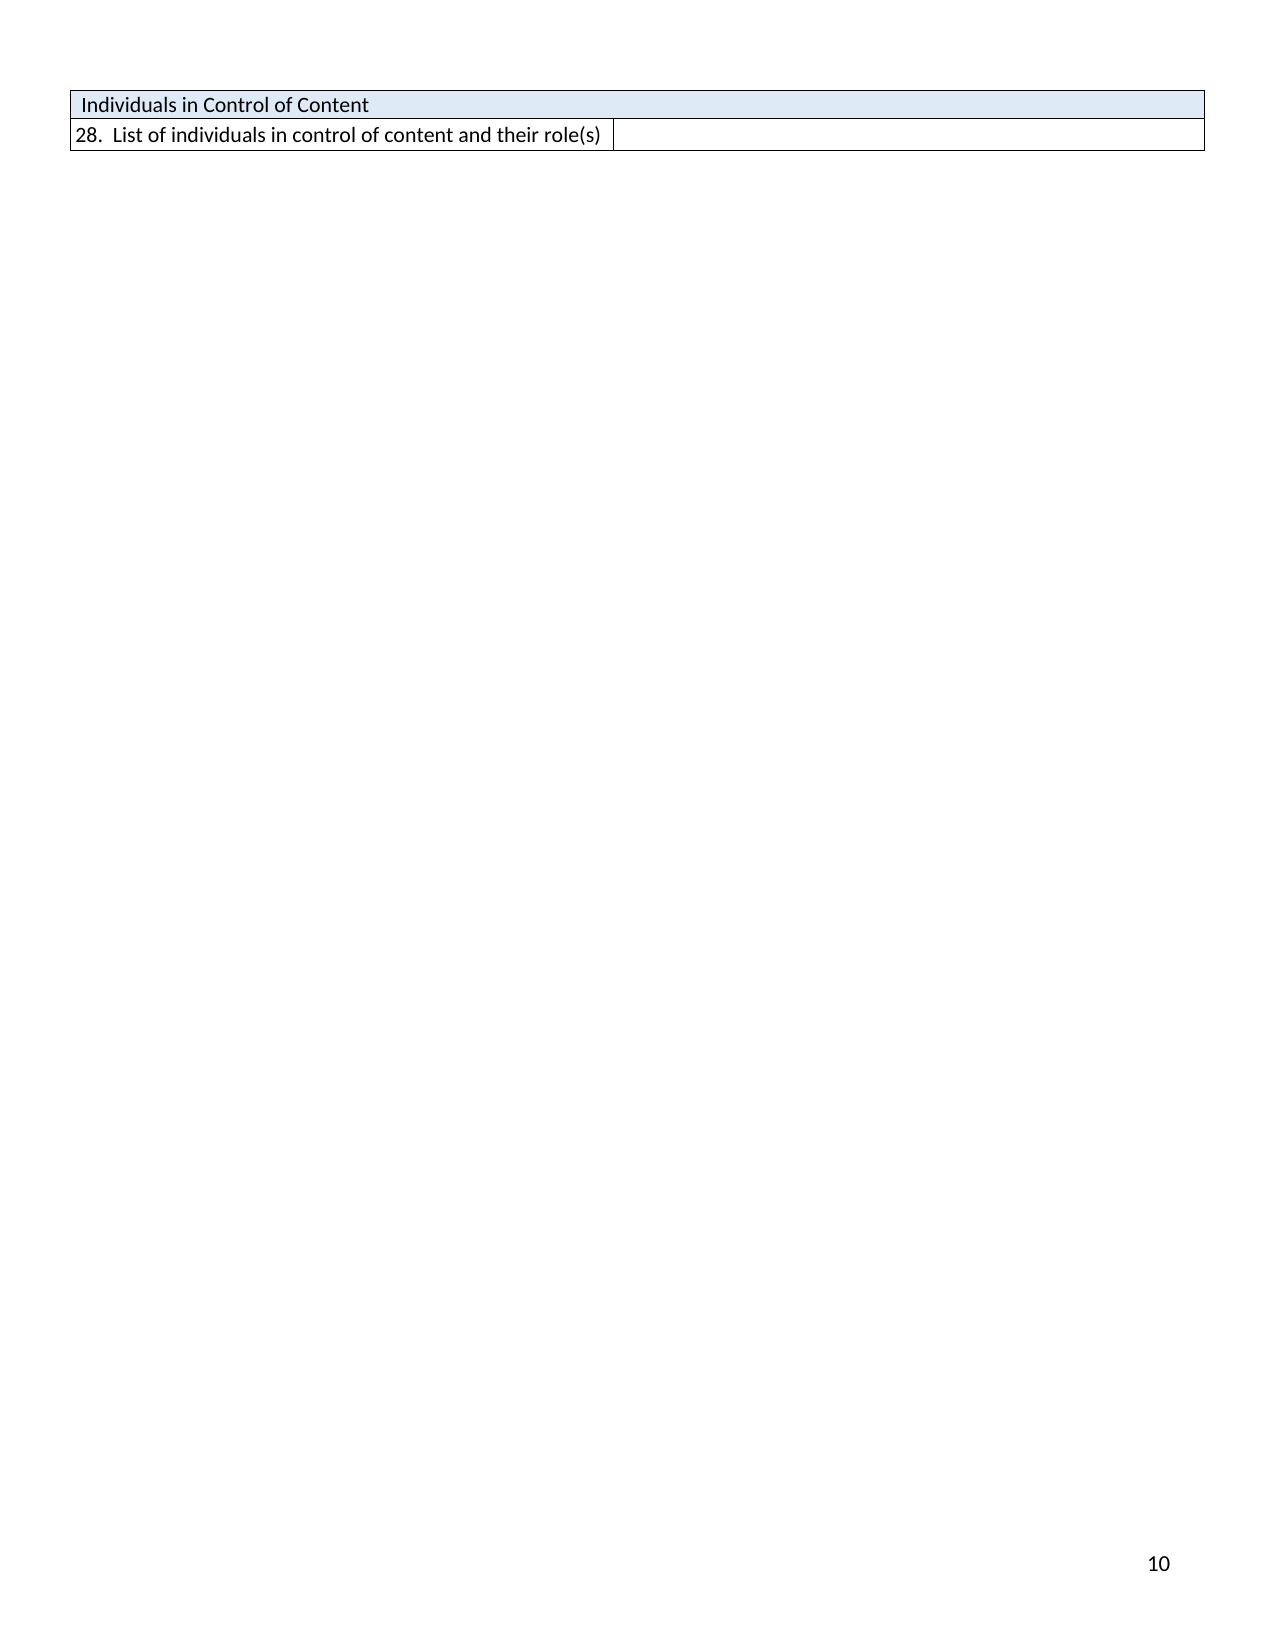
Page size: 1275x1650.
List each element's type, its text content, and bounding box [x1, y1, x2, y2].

table_cell List of individuals in control of content and their role(s) [71, 119, 613, 149]
table_cell Individuals in Control of Content [71, 91, 1204, 118]
table_cell [614, 119, 1204, 149]
